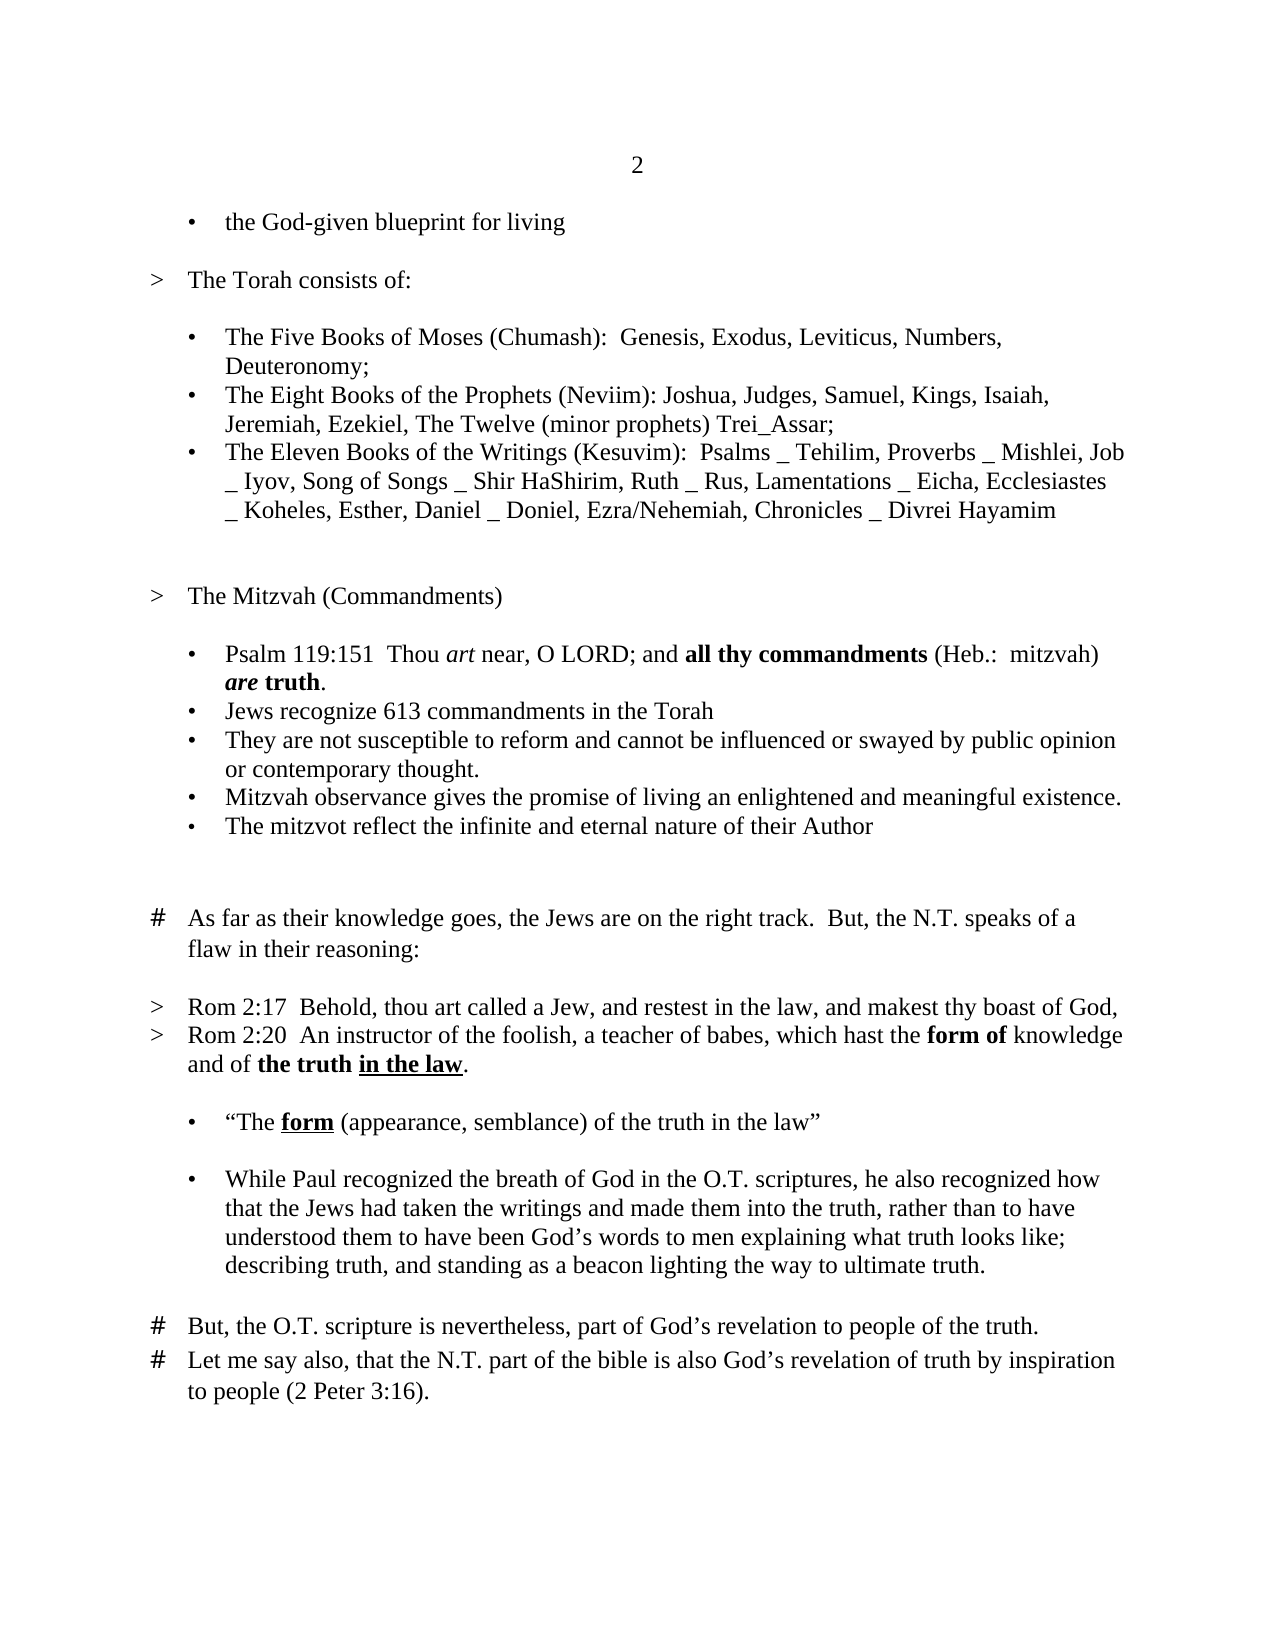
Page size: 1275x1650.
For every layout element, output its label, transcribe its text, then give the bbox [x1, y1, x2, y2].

list The Five Books of Moses (Chumash): Genesis, Exodus, Leviticus, Numbers, Deuteronomy; [187, 322, 1125, 380]
list Rom 2:17 Behold, thou art called a Jew, and restest in the law, and makest thy boast of God, [150, 992, 1125, 1020]
list Jews recognize 613 commandments in the Torah [187, 696, 1125, 725]
list Rom 2:20 An instructor of the foolish, a teacher of babes, which hast the form of knowledge and of the truth in the law. [150, 1020, 1125, 1078]
list The mitzvot reflect the infinite and eternal nature of their Author [187, 811, 1125, 840]
list Let me say also, that the N.T. part of the bible is also God’s revelation of truth by inspiration to people (2 Peter 3:16). [150, 1342, 1125, 1405]
list Psalm 119:151 Thou art near, O LORD; and all thy commandments (Heb.: mitzvah) are truth. [187, 639, 1125, 696]
list But, the O.T. scripture is nevertheless, part of God’s revelation to people of the truth. [150, 1308, 1125, 1342]
list They are not susceptible to reform and cannot be influenced or swayed by public opinion or contemporary thought. [187, 725, 1125, 782]
list The Mitzvah (Commandments) [150, 581, 1125, 610]
list The Eleven Books of the Writings (Kesuvim): Psalms _ Tehilim, Proverbs _ Mishlei, Job _ Iyov, Song of Songs _ Shir HaShirim, Ruth _ Rus, Lamentations _ Eicha, Ecclesiastes _ Koheles, Esther, Daniel _ Doniel, Ezra/Nehemiah, Chronicles _ Divrei Hayamim [187, 437, 1125, 524]
list the God-given blueprint for living [187, 207, 1125, 236]
list As far as their knowledge goes, the Jews are on the right track. But, the N.T. speaks of a flaw in their reasoning: [150, 900, 1125, 963]
list The Eight Books of the Prophets (Neviim): Joshua, Judges, Samuel, Kings, Isaiah, Jeremiah, Ezekiel, The Twelve (minor prophets) Trei_Assar; [187, 380, 1125, 437]
list While Paul recognized the breath of God in the O.T. scriptures, he also recognized how that the Jews had taken the writings and made them into the truth, rather than to have understood them to have been God’s words to men explaining what truth looks like; describing truth, and standing as a beacon lighting the way to ultimate truth. [187, 1164, 1125, 1279]
list The Torah consists of: [150, 265, 1125, 294]
list Mitzvah observance gives the promise of living an enlightened and meaningful existence. [187, 782, 1125, 811]
list “The form (appearance, semblance) of the truth in the law” [187, 1107, 1125, 1135]
